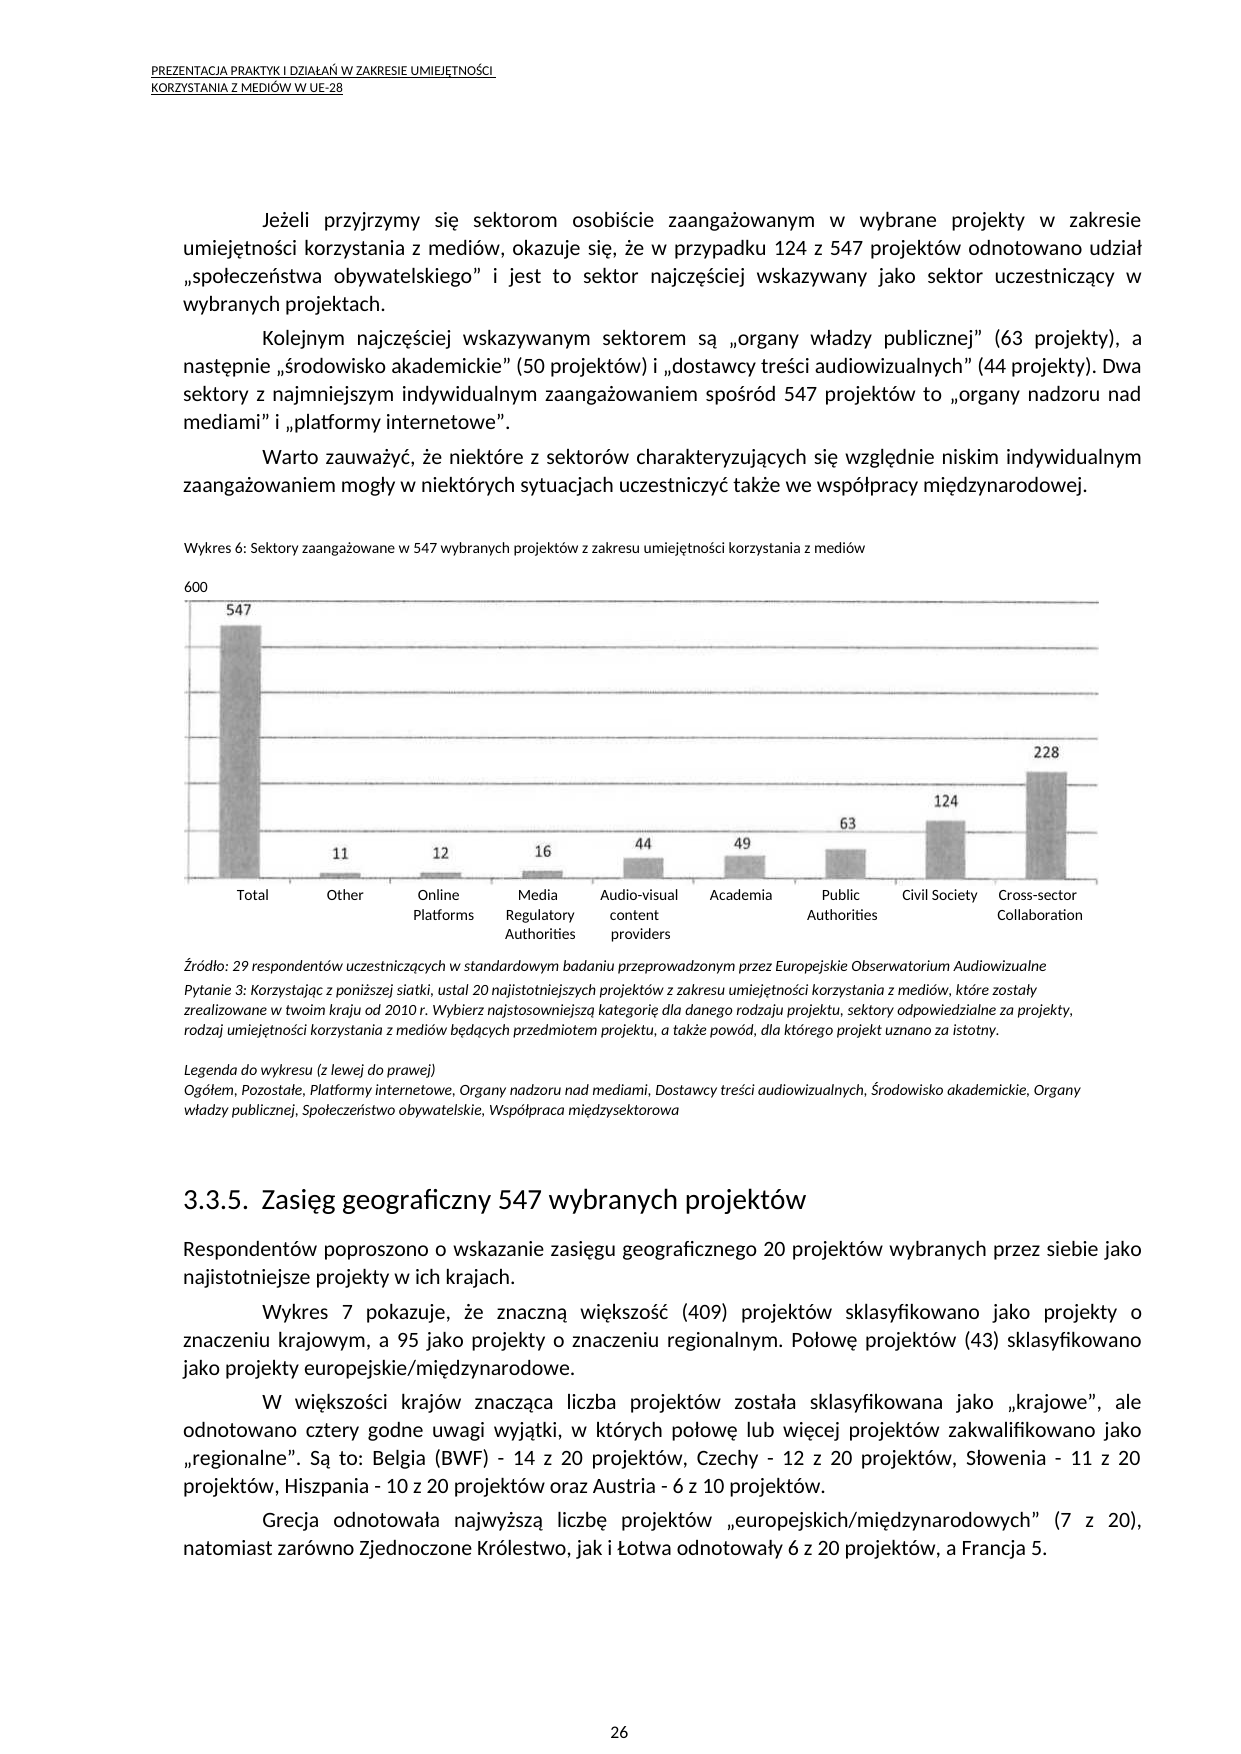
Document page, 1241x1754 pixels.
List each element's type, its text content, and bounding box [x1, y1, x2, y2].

text Respondentów poproszono o wskazanie zasięgu geograficznego 20 projektów wybranych przez siebie jako najistotniejsze projekty w ich krajach. [183, 1234, 1143, 1290]
text Jeżeli przyjrzymy się sektorom osobiście zaangażowanym w wybrane projekty w zakresie umiejętności korzystania z mediów, okazuje się, że w przypadku 124 z 547 projektów odnotowano udział „społeczeństwa obywatelskiego” i jest to sektor najczęściej wskazywany jako sektor uczestniczący w wybranych projektach. [183, 205, 1143, 317]
text Warto zauważyć, że niektóre z sektorów charakteryzujących się względnie niskim indywidualnym zaangażowaniem mogły w niektórych sytuacjach uczestniczyć także we współpracy międzynarodowej. [183, 442, 1143, 498]
picture [184, 600, 1099, 886]
text Wykres 7 pokazuje, że znaczną większość (409) projektów sklasyfikowano jako projekty o znaczeniu krajowym, a 95 jako projekty o znaczeniu regionalnym. Połowę projektów (43) sklasyfikowano jako projekty europejskie/międzynarodowe. [183, 1297, 1143, 1381]
text Grecja odnotowała najwyższą liczbę projektów „europejskich/międzynarodowych” (7 z 20), natomiast zarówno Zjednoczone Królestwo, jak i Łotwa odnotowały 6 z 20 projektów, a Francja 5. [183, 1506, 1143, 1561]
text Kolejnym najczęściej wskazywanym sektorem są „organy władzy publicznej” (63 projekty), a następnie „środowisko akademickie” (50 projektów) i „dostawcy treści audiowizualnych” (44 projekty). Dwa sektory z najmniejszym indywidualnym zaangażowaniem spośród 547 projektów to „organy nadzoru nad mediami” i „platformy internetowe”. [183, 323, 1143, 435]
list Zasięg geograficzny 547 wybranych projektów [183, 1186, 1143, 1215]
text W większości krajów znacząca liczba projektów została sklasyfikowana jako „krajowe”, ale odnotowano cztery godne uwagi wyjątki, w których połowę lub więcej projektów zakwalifikowano jako „regionalne”. Są to: Belgia (BWF) - 14 z 20 projektów, Czechy - 12 z 20 projektów, Słowenia - 11 z 20 projektów, Hiszpania - 10 z 20 projektów oraz Austria - 6 z 10 projektów. [183, 1387, 1143, 1499]
